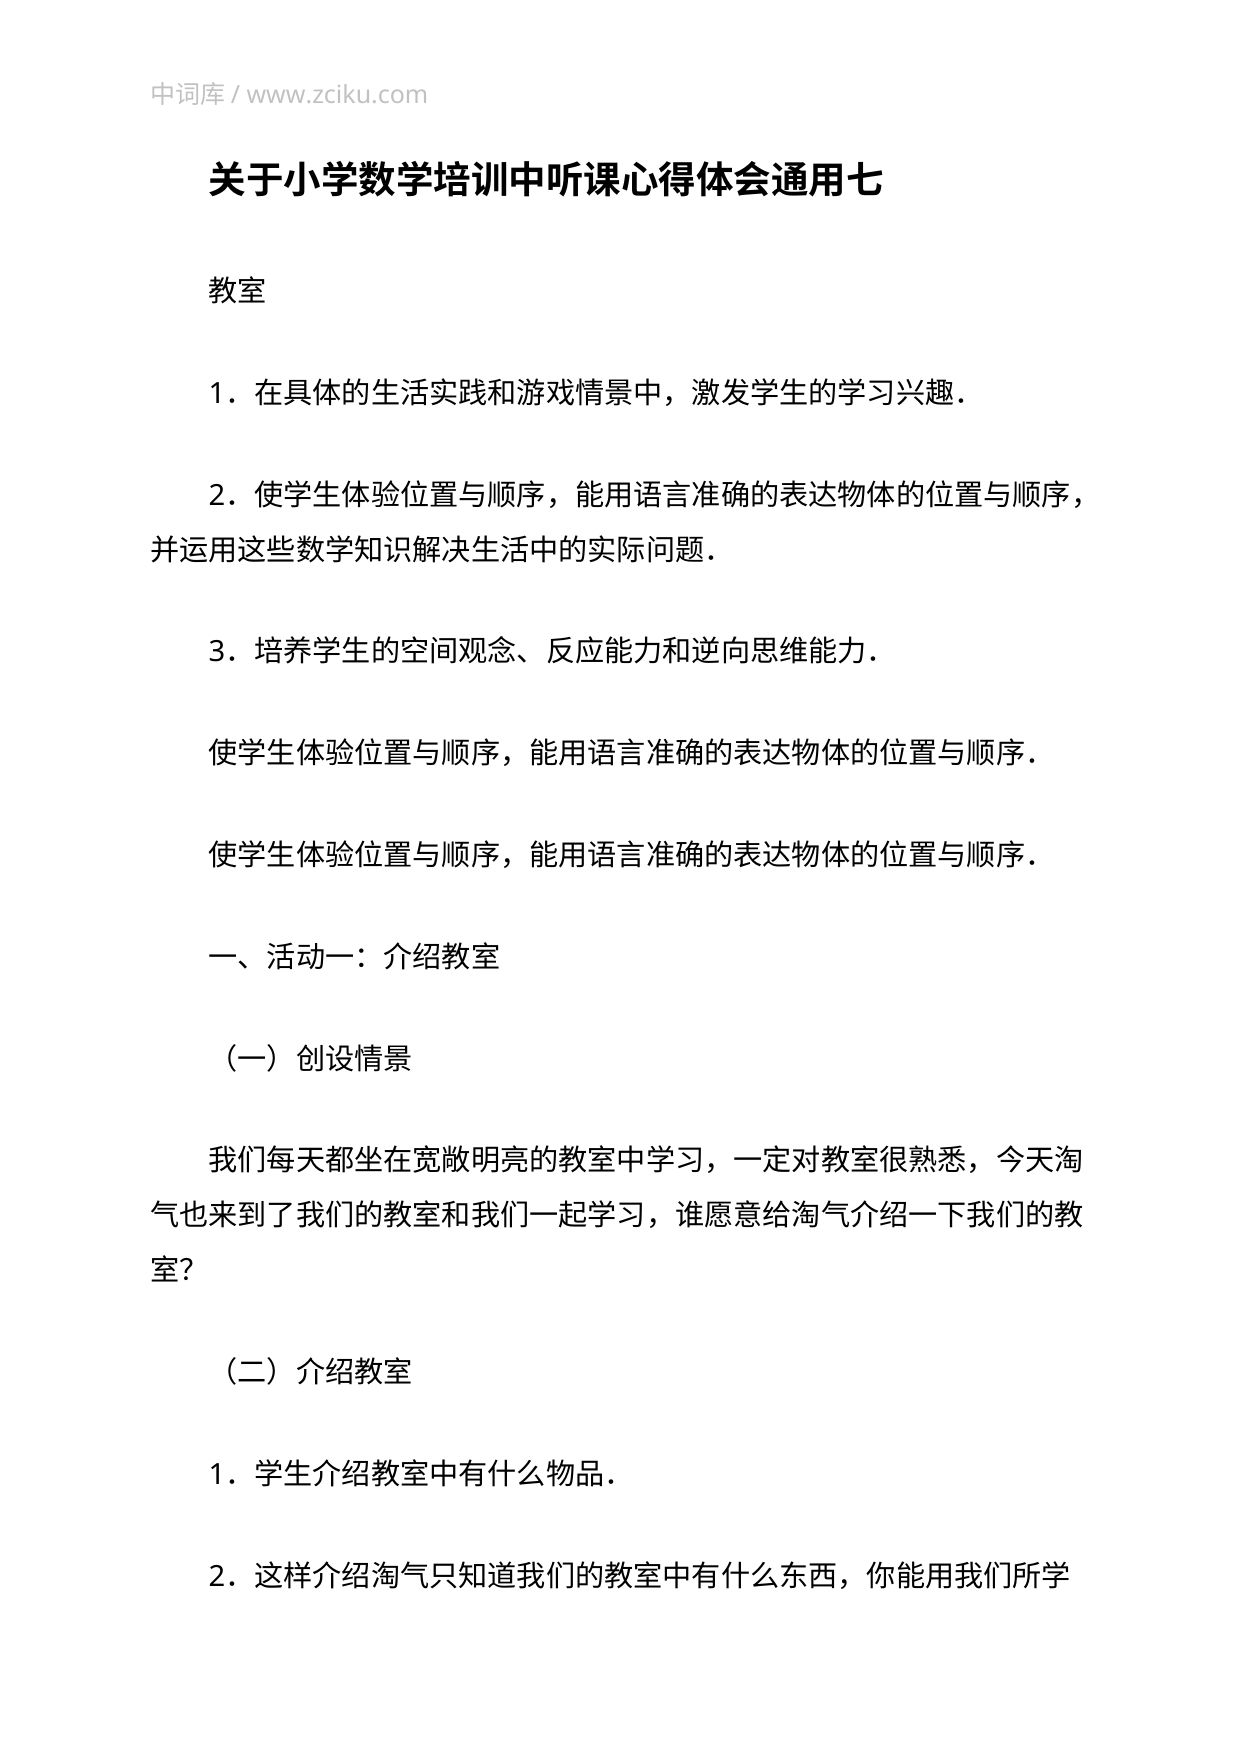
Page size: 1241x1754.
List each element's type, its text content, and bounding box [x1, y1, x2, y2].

text 关于小学数学培训中听课心得体会通用七 [150, 150, 1090, 204]
text （一）创设情景 [150, 1035, 1090, 1077]
text 1．学生介绍教室中有什么物品． [150, 1450, 1090, 1493]
text 使学生体验位置与顺序，能用语言准确的表达物体的位置与顺序． [150, 832, 1090, 874]
text 1．在具体的生活实践和游戏情景中，激发学生的学习兴趣． [150, 369, 1090, 412]
text 使学生体验位置与顺序，能用语言准确的表达物体的位置与顺序． [150, 730, 1090, 772]
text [150, 1552, 1090, 1595]
text 3．培养学生的空间观念、反应能力和逆向思维能力． [150, 628, 1090, 670]
text （二）介绍教室 [150, 1348, 1090, 1391]
text 教室 [150, 267, 1090, 310]
text 一、活动一：介绍教室 [150, 933, 1090, 976]
text 2．使学生体验位置与顺序，能用语言准确的表达物体的位置与顺序，并运用这些数学知识解决生活中的实际问题． [150, 471, 1090, 568]
text 我们每天都坐在宽敞明亮的教室中学习，一定对教室很熟悉，今天淘气也来到了我们的教室和我们一起学习，谁愿意给淘气介绍一下我们的教室？ [150, 1137, 1090, 1289]
